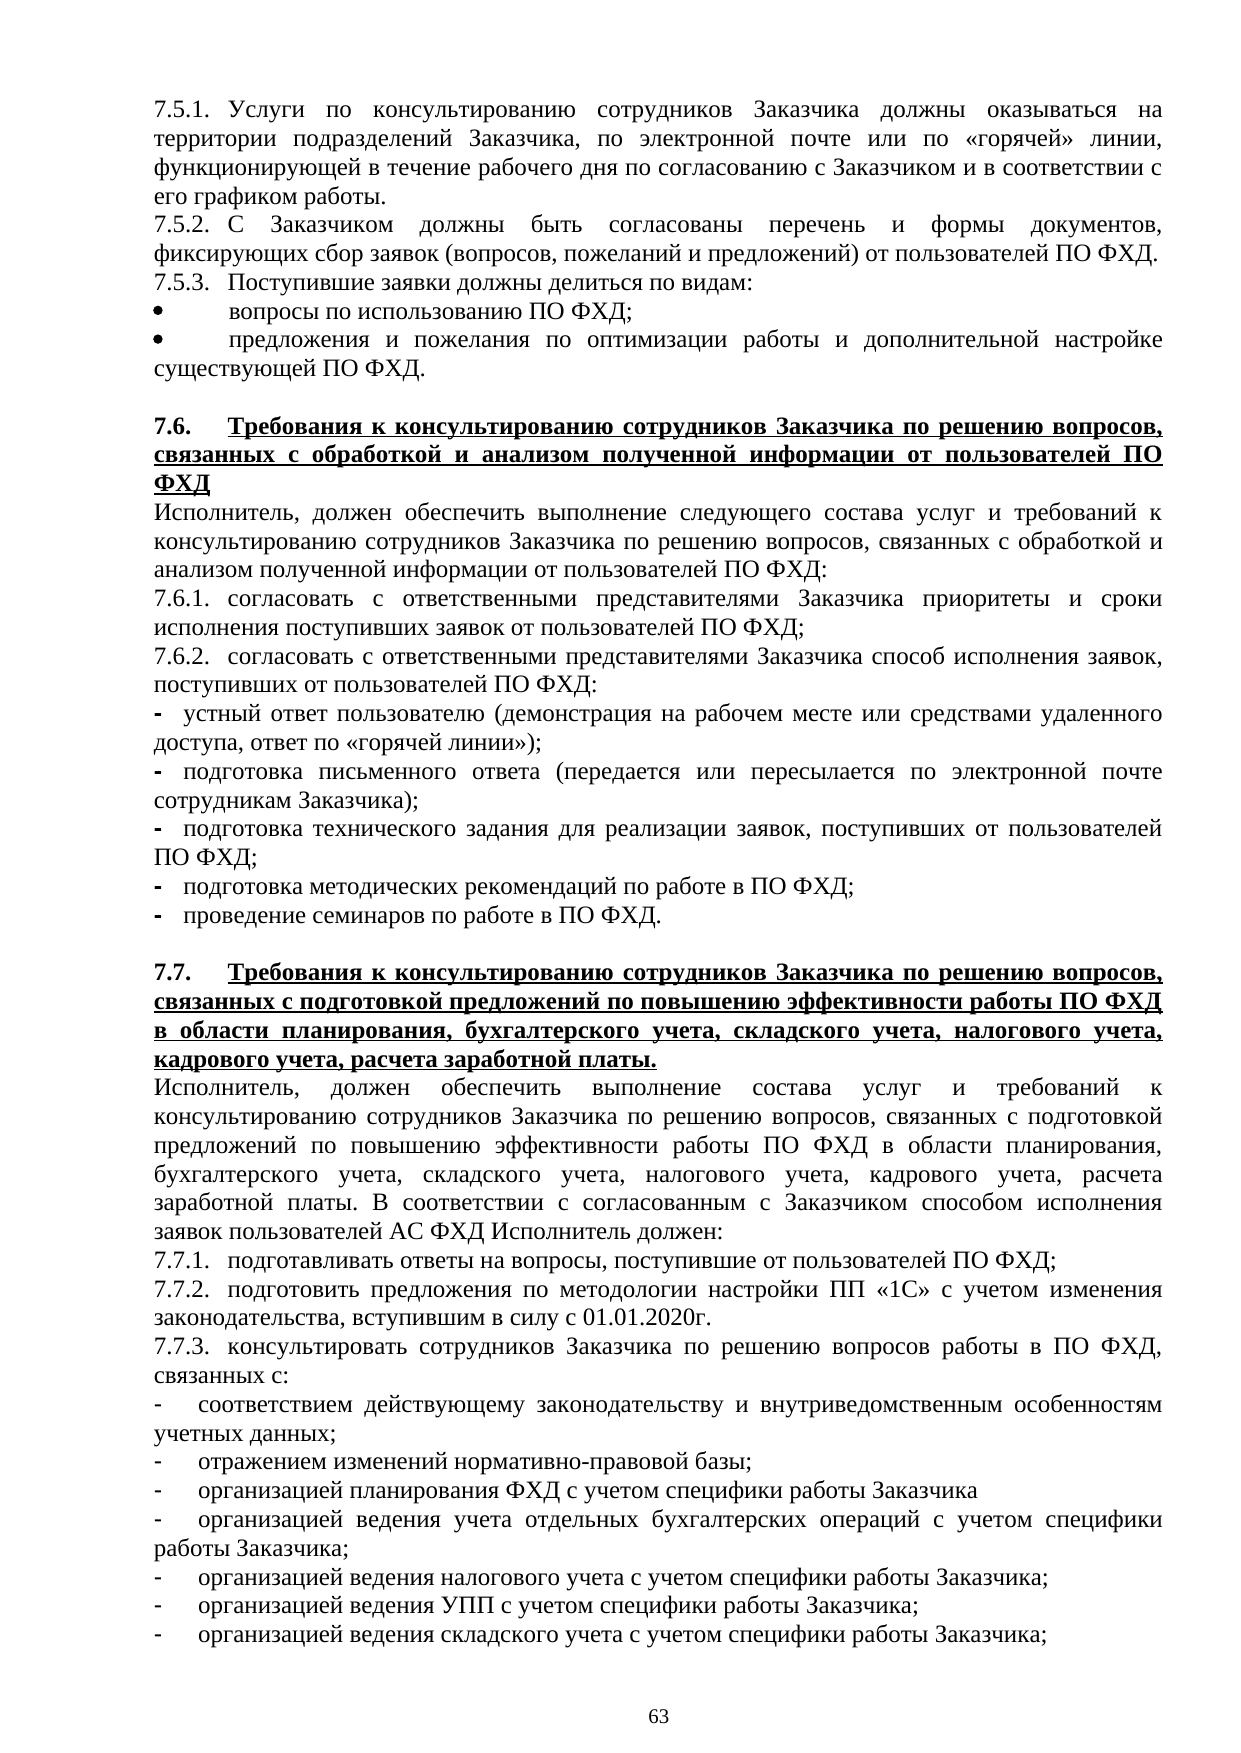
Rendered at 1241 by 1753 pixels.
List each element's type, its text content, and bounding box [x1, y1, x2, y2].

list Требования к консультированию сотрудников Заказчика по решению вопросов, связанных с обработкой и анализом полученной информации от пользователей ПО ФХД [153, 465, 1163, 497]
list организацией ведения налогового учета с учетом специфики работы Заказчика; [153, 1562, 1163, 1591]
list Поступившие заявки должны делиться по видам: [153, 267, 1163, 296]
list Требования к консультированию сотрудников Заказчика по решению вопросов, связанных с обработкой и анализом полученной информации от пользователей ПО ФХД [153, 411, 1163, 464]
list отражением изменений нормативно-правовой базы; [153, 1446, 1163, 1475]
list предложения и пожелания по оптимизации работы и дополнительной настройке существующей ПО ФХД. [153, 324, 1163, 382]
list организацией ведения учета отдельных бухгалтерских операций с учетом специфики работы Заказчика; [153, 1504, 1163, 1562]
list организацией планирования ФХД с учетом специфики работы Заказчика [153, 1475, 1163, 1504]
list консультировать сотрудников Заказчика по решению вопросов работы в ПО ФХД, связанных с: [153, 1331, 1163, 1389]
list Требования к консультированию сотрудников Заказчика по решению вопросов, связанных с подготовкой предложений по повышению эффективности работы ПО ФХД в области планирования, бухгалтерского учета, складского учета, налогового учета, кадрового учета, расчета заработной платы. [153, 1041, 1163, 1072]
list С Заказчиком должны быть согласованы перечень и формы документов, фиксирующих сбор заявок (вопросов, пожеланий и предложений) от пользователей ПО ФХД. [153, 209, 1163, 267]
list проведение семинаров по работе в ПО ФХД. [153, 900, 1163, 929]
list подготовить предложения по методологии настройки ПП «1С» с учетом изменения законодательства, вступившим в силу с 01.01.2020г. [153, 1274, 1163, 1331]
text Исполнитель, должен обеспечить выполнение состава услуг и требований к консультированию сотрудников Заказчика по решению вопросов, связанных с подготовкой предложений по повышению эффективности работы ПО ФХД в области планирования, бухгалтерского учета, складского учета, налогового учета, кадрового учета, расчета заработной платы. В соответствии с согласованным с Заказчиком способом исполнения заявок пользователей АС ФХД Исполнитель должен: [153, 1072, 1163, 1245]
list Требования к консультированию сотрудников Заказчика по решению вопросов, связанных с подготовкой предложений по повышению эффективности работы ПО ФХД в области планирования, бухгалтерского учета, складского учета, налогового учета, кадрового учета, расчета заработной платы. [153, 1012, 1163, 1040]
list организацией ведения УПП с учетом специфики работы Заказчика; [153, 1591, 1163, 1619]
list согласовать с ответственными представителями Заказчика приоритеты и сроки исполнения поступивших заявок от пользователей ПО ФХД; [153, 583, 1163, 641]
list Требования к консультированию сотрудников Заказчика по решению вопросов, связанных с подготовкой предложений по повышению эффективности работы ПО ФХД в области планирования, бухгалтерского учета, складского учета, налогового учета, кадрового учета, расчета заработной платы. [153, 957, 1163, 1011]
list согласовать с ответственными представителями Заказчика способ исполнения заявок, поступивших от пользователей ПО ФХД: [153, 641, 1163, 698]
list Услуги по консультированию сотрудников Заказчика должны оказываться на территории подразделений Заказчика, по электронной почте или по «горячей» линии, функционирующей в течение рабочего дня по согласованию с Заказчиком и в соответствии с его графиком работы. [153, 94, 1163, 209]
list подготавливать ответы на вопросы, поступившие от пользователей ПО ФХД; [153, 1245, 1163, 1274]
list устный ответ пользователю (демонстрация на рабочем месте или средствами удаленного доступа, ответ по «горячей линии»); [153, 698, 1163, 756]
list вопросы по использованию ПО ФХД; [153, 296, 1163, 324]
list подготовка письменного ответа (передается или пересылается по электронной почте сотрудникам Заказчика); [153, 756, 1163, 813]
list соответствием действующему законодательству и внутриведомственным особенностям учетных данных; [153, 1389, 1163, 1446]
list подготовка методических рекомендаций по работе в ПО ФХД; [153, 871, 1163, 900]
list организацией ведения складского учета с учетом специфики работы Заказчика; [153, 1619, 1163, 1648]
text Исполнитель, должен обеспечить выполнение следующего состава услуг и требований к консультированию сотрудников Заказчика по решению вопросов, связанных с обработкой и анализом полученной информации от пользователей ПО ФХД: [153, 497, 1163, 583]
list подготовка технического задания для реализации заявок, поступивших от пользователей ПО ФХД; [153, 813, 1163, 871]
